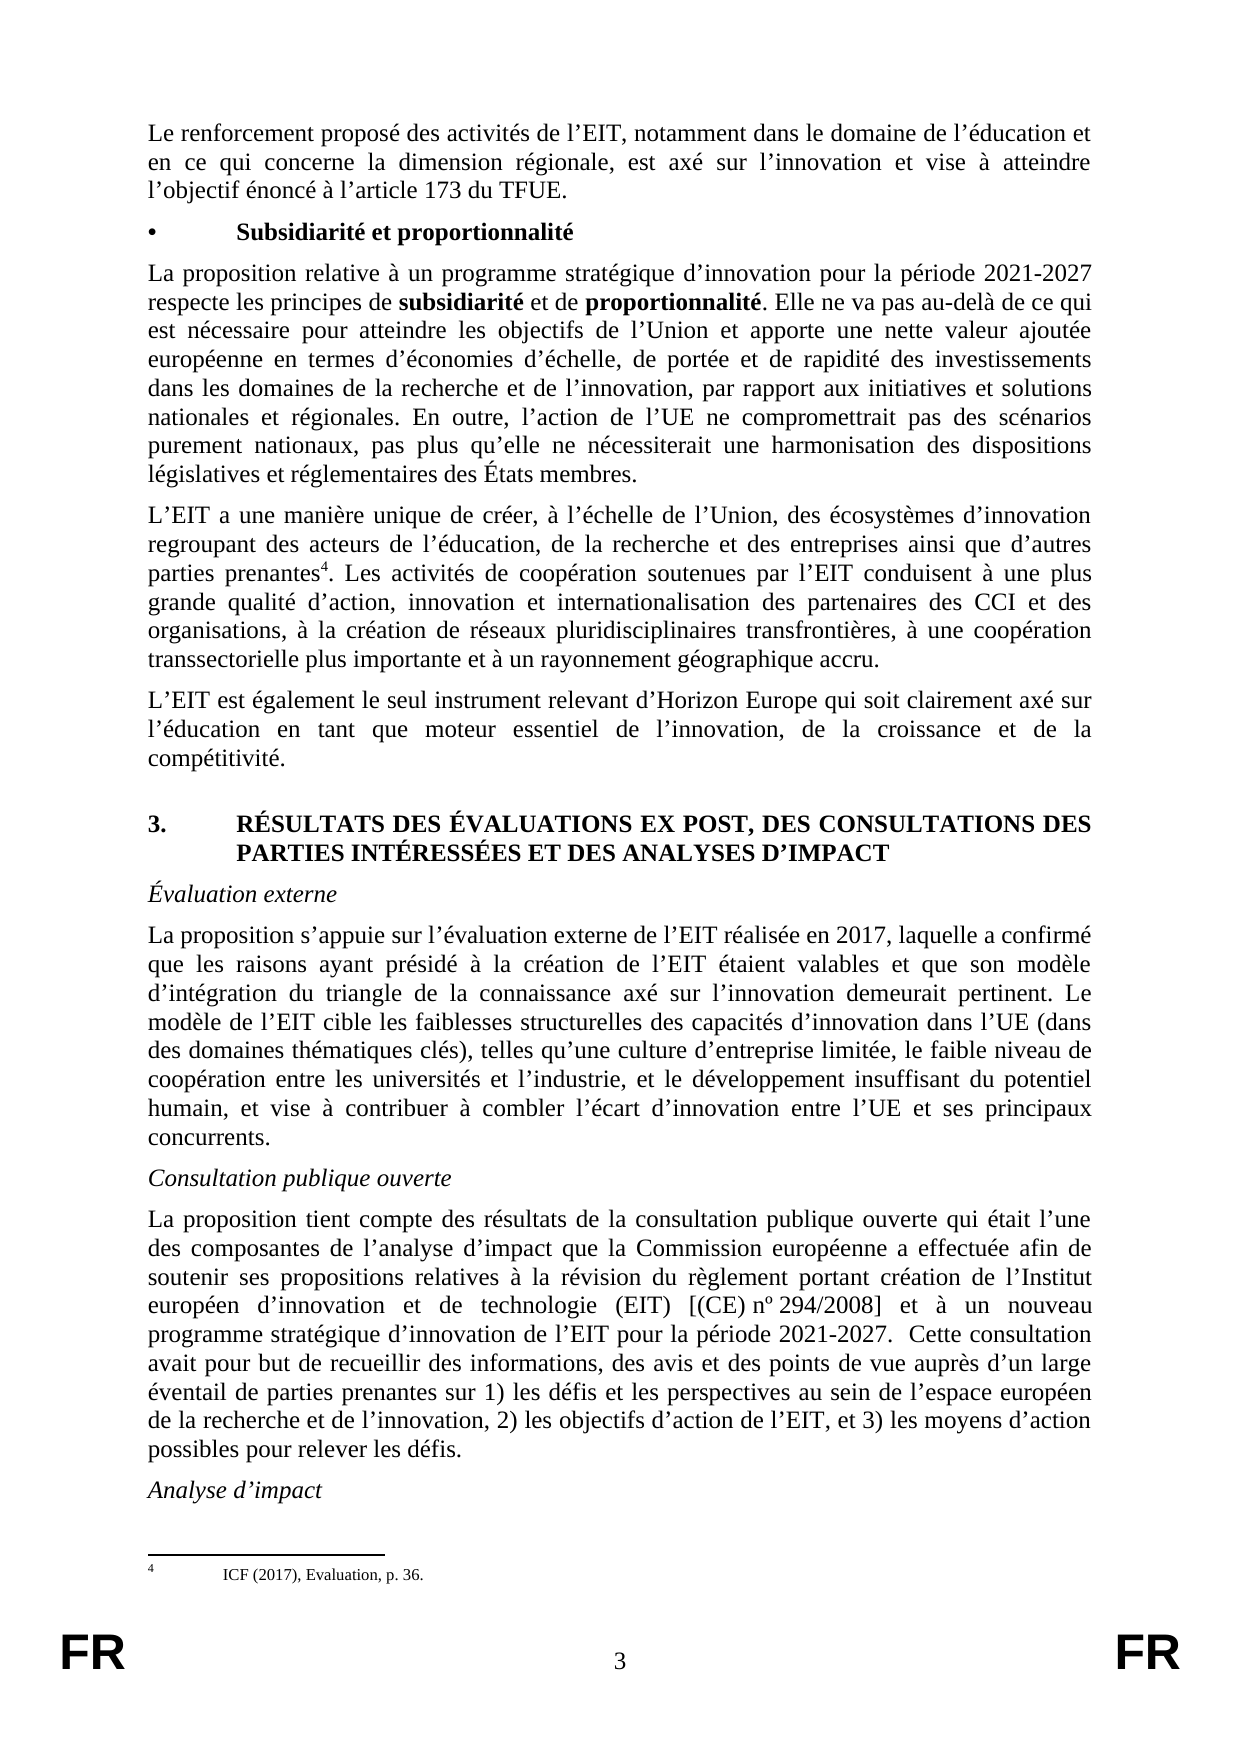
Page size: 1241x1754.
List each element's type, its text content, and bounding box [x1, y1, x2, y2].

text L’EIT a une manière unique de créer, à l’échelle de l’Union, des écosystèmes d’innovation regroupant des acteurs de l’éducation, de la recherche et des entreprises ainsi que d’autres parties prenantes. Les activités de coopération soutenues par l’EIT conduisent à une plus grande qualité d’action, innovation et internationalisation des partenaires des CCI et des organisations, à la création de réseaux pluridisciplinaires transfrontières, à une coopération transsectorielle plus importante et à un rayonnement géographique accru. [148, 501, 1093, 673]
text Évaluation externe [148, 879, 1093, 908]
text Consultation publique ouverte [148, 1163, 1093, 1192]
text Analyse d’impact [148, 1476, 1093, 1504]
text La proposition relative à un programme stratégique d’innovation pour la période 2021-2027 respecte les principes de subsidiarité et de proportionnalité. Elle ne va pas au-delà de ce qui est nécessaire pour atteindre les objectifs de l’Union et apporte une nette valeur ajoutée européenne en termes d’économies d’échelle, de portée et de rapidité des investissements dans les domaines de la recherche et de l’innovation, par rapport aux initiatives et solutions nationales et régionales. En outre, l’action de l’UE ne compromettrait pas des scénarios purement nationaux, pas plus qu’elle ne nécessiterait une harmonisation des dispositions législatives et réglementaires des États membres. [148, 258, 1093, 488]
text La proposition tient compte des résultats de la consultation publique ouverte qui était l’une des composantes de l’analyse d’impact que la Commission européenne a effectuée afin de soutenir ses propositions relatives à la révision du règlement portant création de l’Institut européen d’innovation et de technologie (EIT) [(CE) nº 294/2008] et à un nouveau programme stratégique d’innovation de l’EIT pour la période 2021-2027. Cette consultation avait pour but de recueillir des informations, des avis et des points de vue auprès d’un large éventail de parties prenantes sur 1) les défis et les perspectives au sein de l’espace européen de la recherche et de l’innovation, 2) les objectifs d’action de l’EIT, et 3) les moyens d’action possibles pour relever les défis. [148, 1204, 1093, 1463]
text L’EIT est également le seul instrument relevant d’Horizon Europe qui soit clairement axé sur l’éducation en tant que moteur essentiel de l’innovation, de la croissance et de la compétitivité. [148, 686, 1093, 772]
text Le renforcement proposé des activités de l’EIT, notamment dans le domaine de l’éducation et en ce qui concerne la dimension régionale, est axé sur l’innovation et vise à atteindre l’objectif énoncé à l’article 173 du TFUE. [148, 118, 1093, 204]
subtitle 3. RÉSULTATS DES ÉVALUATIONS EX POST, DES CONSULTATIONS DES PARTIES INTÉRESSÉES ET DES ANALYSES D’IMPACT [148, 809, 1093, 867]
subtitle • Subsidiarité et proportionnalité [148, 217, 1093, 246]
text La proposition s’appuie sur l’évaluation externe de l’EIT réalisée en 2017, laquelle a confirmé que les raisons ayant présidé à la création de l’EIT étaient valables et que son modèle d’intégration du triangle de la connaissance axé sur l’innovation demeurait pertinent. Le modèle de l’EIT cible les faiblesses structurelles des capacités d’innovation dans l’UE (dans des domaines thématiques clés), telles qu’une culture d’entreprise limitée, le faible niveau de coopération entre les universités et l’industrie, et le développement insuffisant du potentiel humain, et vise à contribuer à combler l’écart d’innovation entre l’UE et ses principaux concurrents. [148, 921, 1093, 1151]
